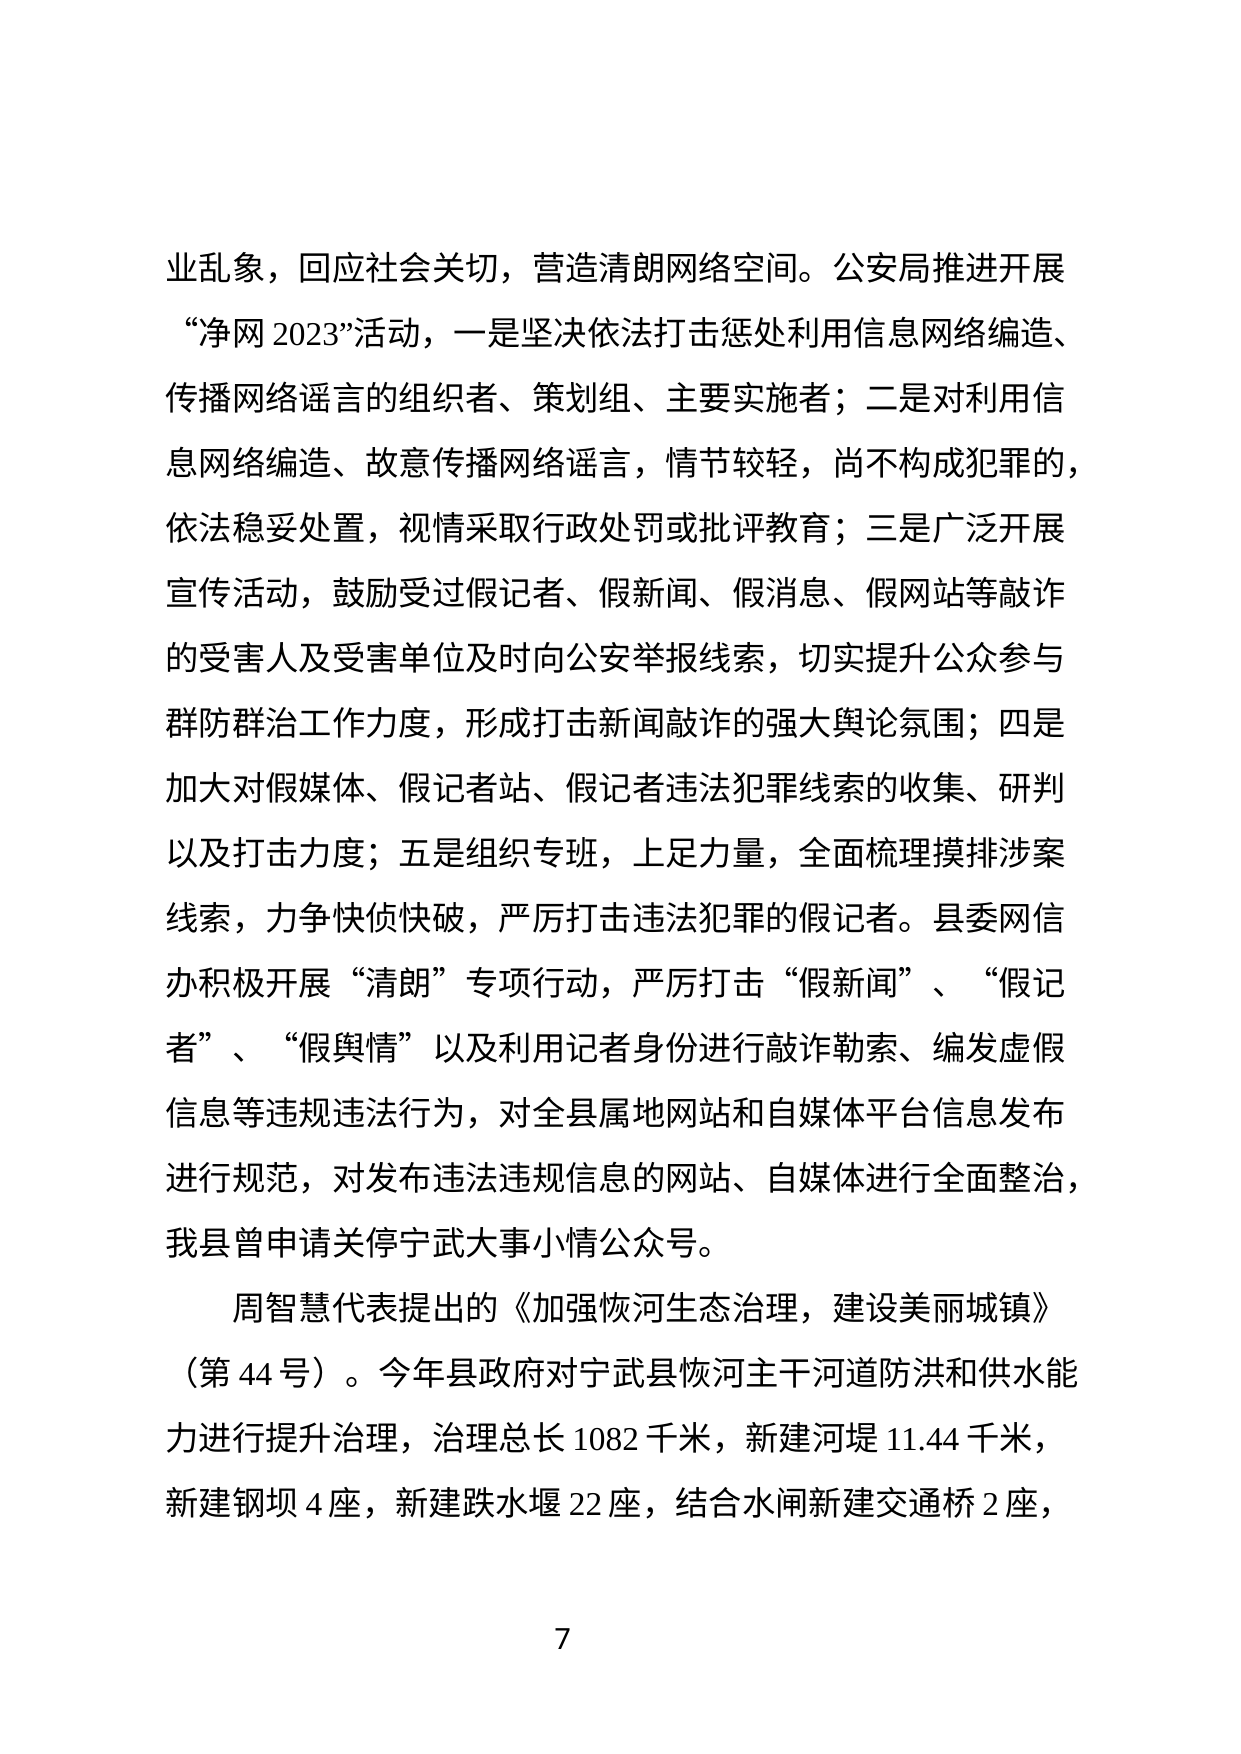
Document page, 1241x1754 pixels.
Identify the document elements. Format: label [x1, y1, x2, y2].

text [165, 1273, 1087, 1533]
text [165, 233, 1087, 1273]
